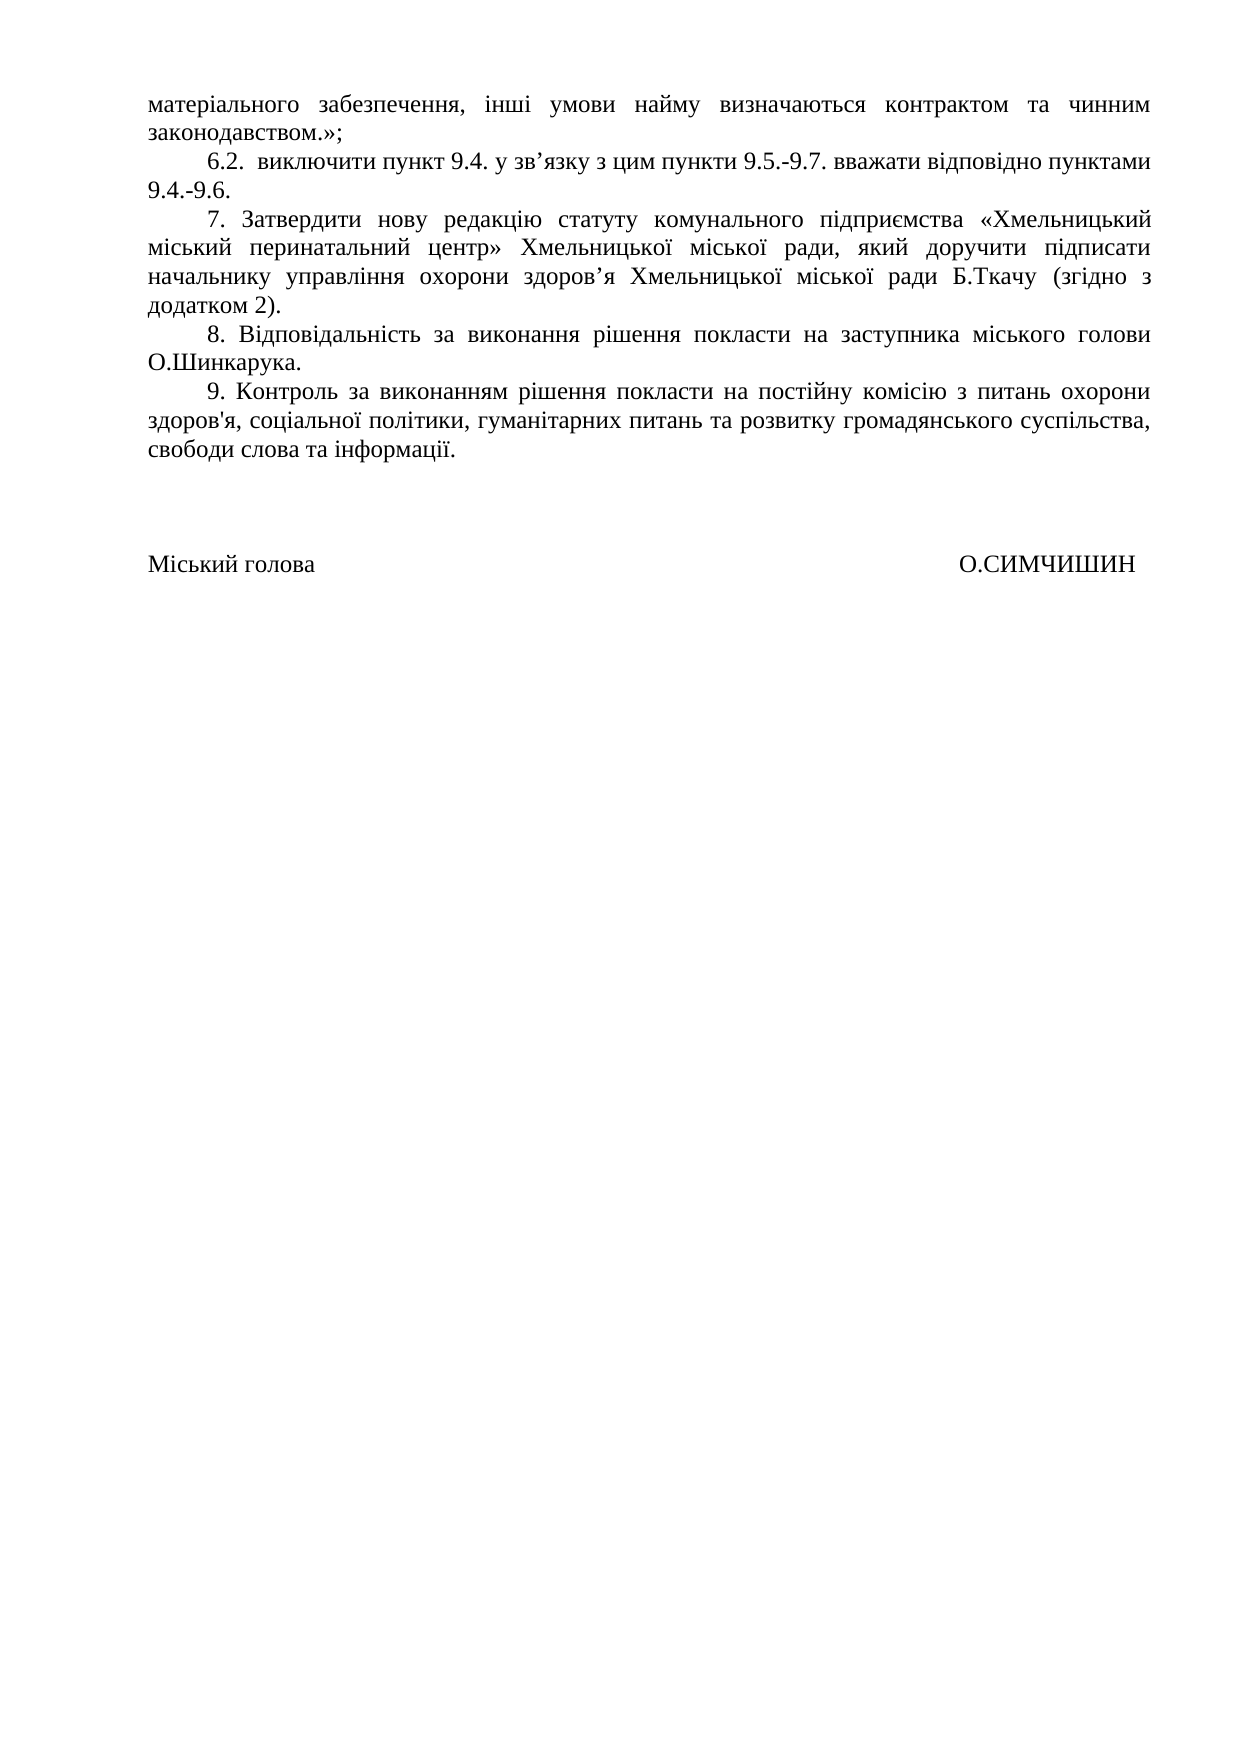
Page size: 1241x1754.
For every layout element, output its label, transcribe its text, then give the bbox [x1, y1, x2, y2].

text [148, 89, 1152, 146]
text 7. Затвердити нову редакцію статуту комунального підприємства «Хмельницький міський перинатальний центр» Хмельницької міської ради, який доручити підписати начальнику управління охорони здоров’я Хмельницької міської ради Б.Ткачу (згідно з додатком 2). [148, 204, 1152, 319]
text 8. Відповідальність за виконання рішення покласти на заступника міського голови О.Шинкарука. [148, 319, 1152, 376]
text 9. Контроль за виконанням рішення покласти на постійну комісію з питань охорони здоров'я, соціальної політики, гуманітарних питань та розвитку громадянського суспільства, свободи слова та інформації. [148, 376, 1152, 462]
text 6.2. виключити пункт 9.4. у зв’язку з цим пункти 9.5.-9.7. вважати відповідно пунктами 9.4.-9.6. [148, 146, 1152, 204]
text Міський голова О.СИМЧИШИН [148, 549, 1152, 577]
